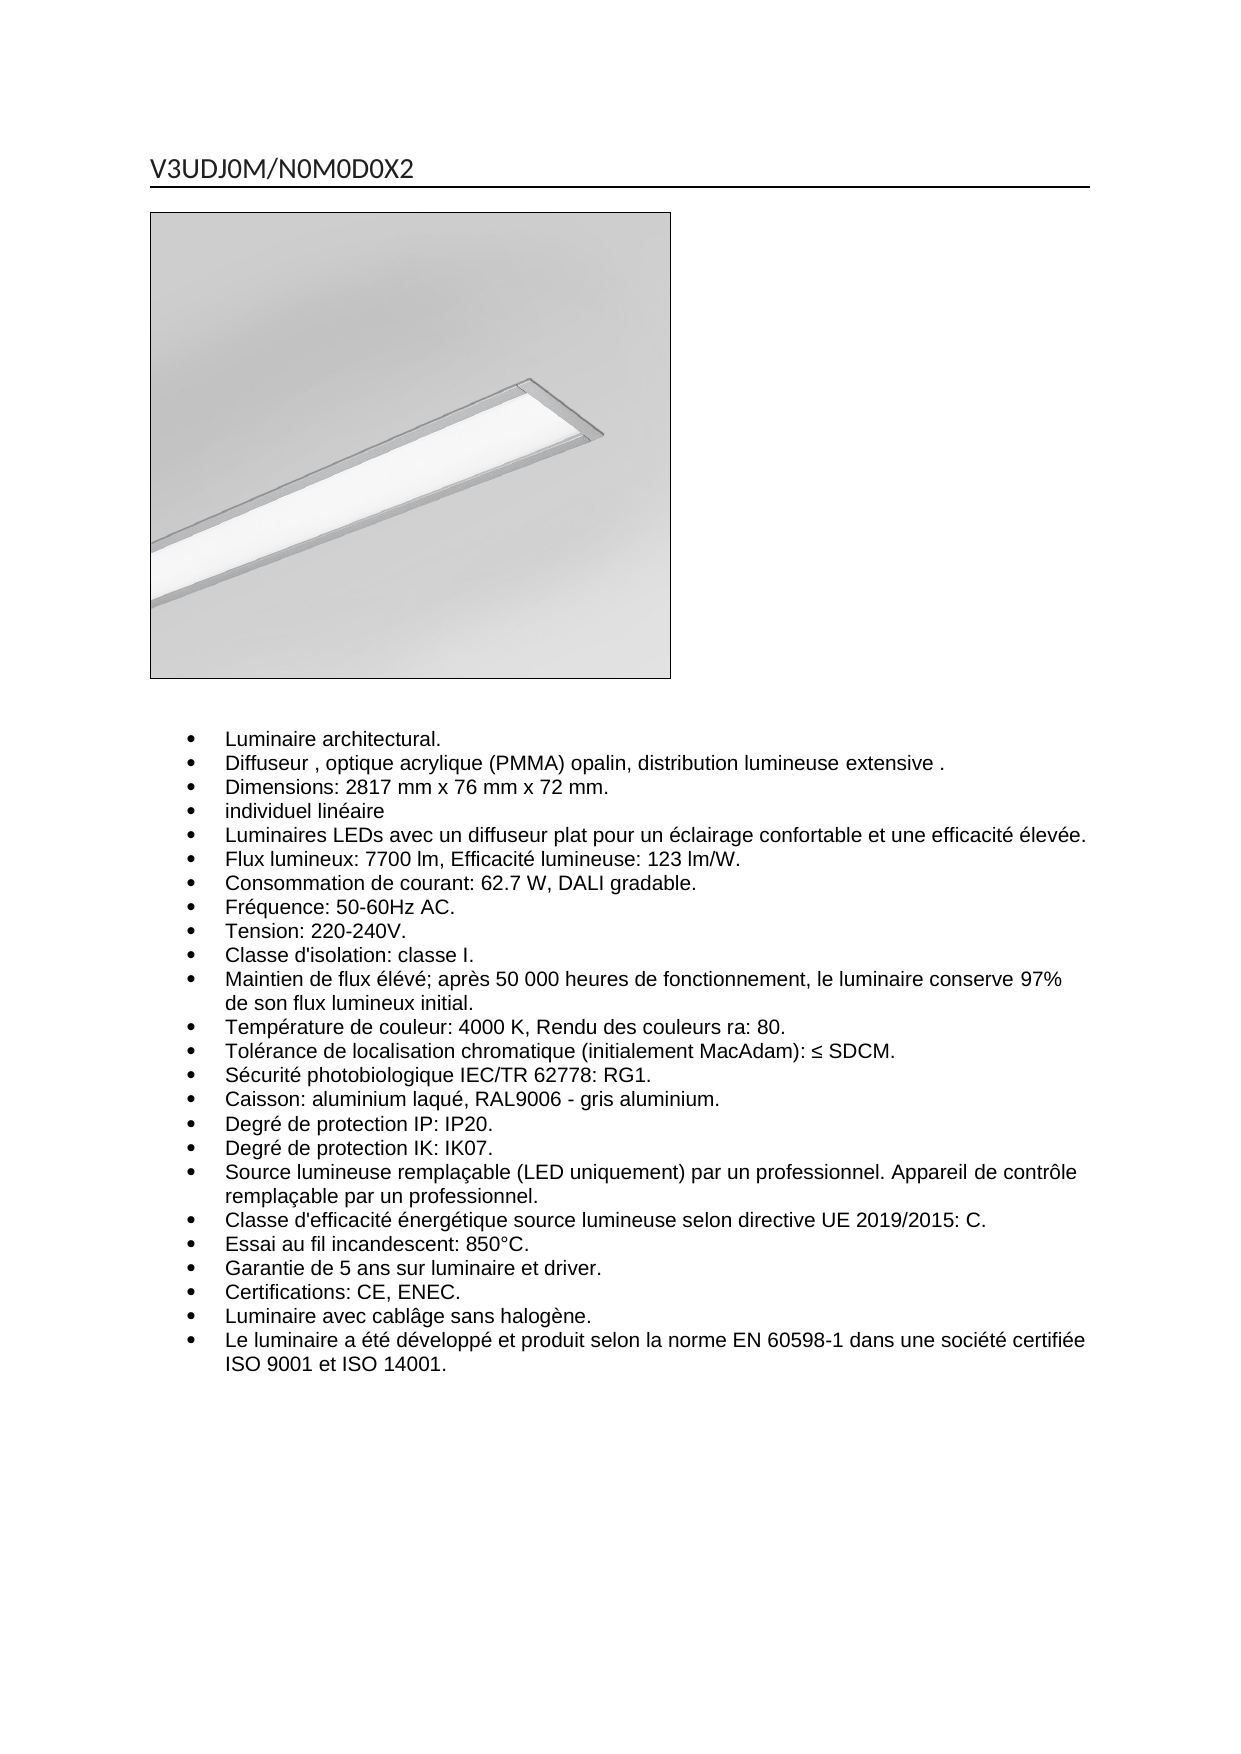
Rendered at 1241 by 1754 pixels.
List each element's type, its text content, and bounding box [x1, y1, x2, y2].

list Caisson: aluminium laqué, RAL9006 - gris aluminium. [187, 1087, 1090, 1111]
list Tension: 220-240V. [187, 919, 1090, 943]
list Consommation de courant: 62.7 W, DALI gradable. [187, 871, 1090, 895]
list Luminaire architectural. [187, 726, 1090, 751]
text V3UDJ0M/N0M0D0X2 [150, 150, 1090, 186]
list Tolérance de localisation chromatique (initialement MacAdam): ≤ SDCM. [187, 1039, 1090, 1063]
list Sécurité photobiologique IEC/TR 62778: RG1. [187, 1063, 1090, 1087]
list Essai au fil incandescent: 850°C. [187, 1232, 1090, 1256]
picture [151, 213, 670, 678]
list Température de couleur: 4000 K, Rendu des couleurs ra: 80. [187, 1015, 1090, 1039]
list Classe d'isolation: classe I. [187, 943, 1090, 967]
list Degré de protection IP: IP20. [187, 1111, 1090, 1135]
list Le luminaire a été développé et produit selon la norme EN 60598-1 dans une société certifiée ISO 9001 et ISO 14001. [187, 1328, 1090, 1376]
list individuel linéaire [187, 799, 1090, 823]
list Classe d'efficacité énergétique source lumineuse selon directive UE 2019/2015: C. [187, 1207, 1090, 1232]
list Flux lumineux: 7700 lm, Efficacité lumineuse: 123 lm/W. [187, 847, 1090, 871]
list Source lumineuse remplaçable (LED uniquement) par un professionnel. Appareil de contrôle remplaçable par un professionnel. [187, 1159, 1090, 1207]
list Garantie de 5 ans sur luminaire et driver. [187, 1256, 1090, 1280]
list Degré de protection IK: IK07. [187, 1135, 1090, 1159]
list Luminaires LEDs avec un diffuseur plat pour un éclairage confortable et une efficacité élevée. [187, 823, 1090, 847]
list Luminaire avec cablâge sans halogène. [187, 1304, 1090, 1328]
list Diffuseur , optique acrylique (PMMA) opalin, distribution lumineuse extensive . [187, 751, 1090, 774]
list Dimensions: 2817 mm x 76 mm x 72 mm. [187, 774, 1090, 799]
list Fréquence: 50-60Hz AC. [187, 895, 1090, 919]
list Maintien de flux élévé; après 50 000 heures de fonctionnement, le luminaire conserve 97% de son flux lumineux initial. [187, 967, 1090, 1015]
list Certifications: CE, ENEC. [187, 1280, 1090, 1304]
